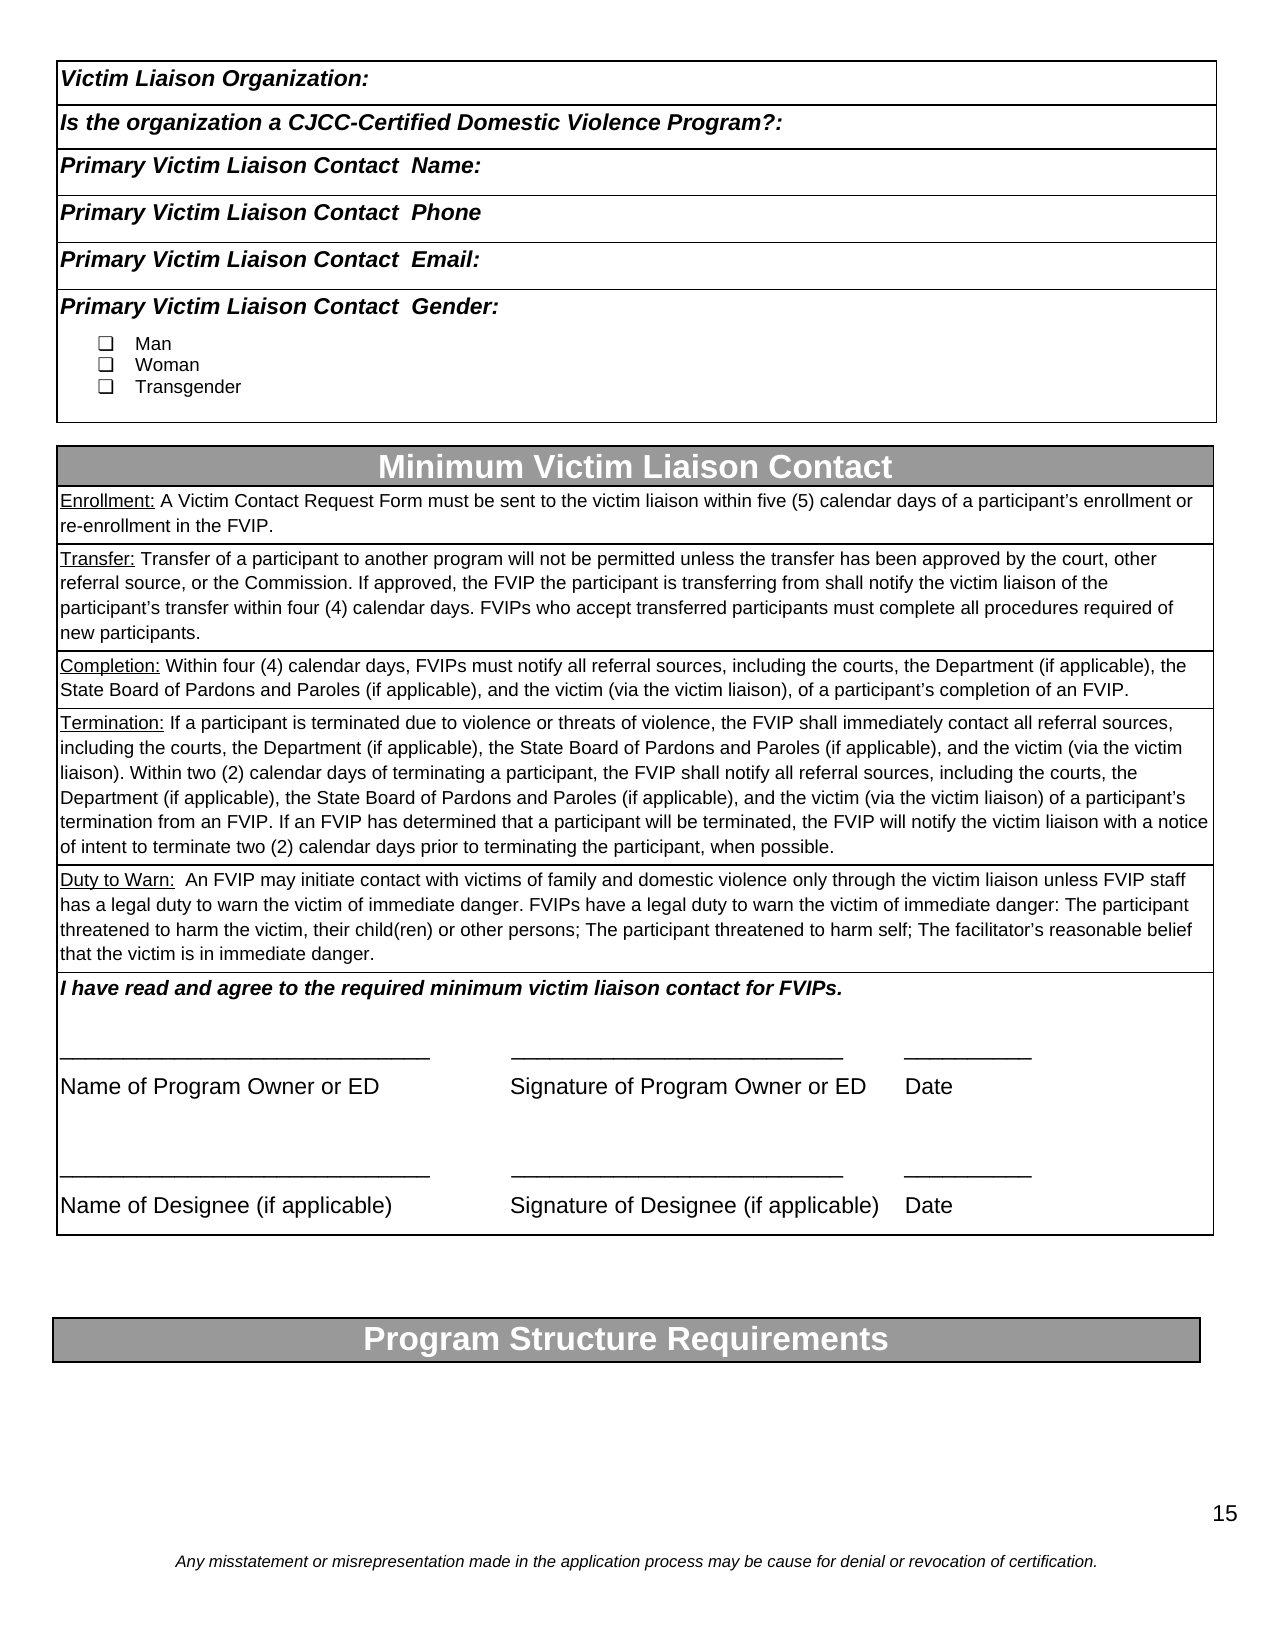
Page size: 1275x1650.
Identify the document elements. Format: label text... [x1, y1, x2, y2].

table_cell Is the organization a CJCC-Certified Domestic Violence Program?: [58, 106, 1216, 148]
table_cell Transfer: Transfer of a participant to another program will not be permitted unless the transfer has been approved by the court, other referral source, or the Commission. If approved, the FVIP the participant is transferring from shall notify the victim liaison of the participant’s transfer within four (4) calendar days. FVIPs who accept transferred participants must complete all procedures required of new participants. [58, 545, 1213, 650]
table_cell Victim Liaison Organization: [58, 62, 1216, 104]
table_cell Primary Victim Liaison Contact Email: [58, 243, 1216, 288]
table_cell Completion: Within four (4) calendar days, FVIPs must notify all referral sources, including the courts, the Department (if applicable), the State Board of Pardons and Paroles (if applicable), and the victim (via the victim liaison), of a participant’s completion of an FVIP. [58, 652, 1213, 708]
table_cell Primary Victim Liaison Contact Phone [58, 196, 1216, 242]
table_cell Enrollment: A Victim Contact Request Form must be sent to the victim liaison within five (5) calendar days of a participant’s enrollment or re-enrollment in the FVIP. [58, 487, 1213, 543]
table_cell Primary Victim Liaison Contact Gender: Man Woman Transgender [58, 290, 1216, 422]
table_cell Duty to Warn: An FVIP may initiate contact with victims of family and domestic violence only through the victim liaison unless FVIP staff has a legal duty to warn the victim of immediate danger. FVIPs have a legal duty to warn the victim of immediate danger: The participant threatened to harm the victim, their child(ren) or other persons; The participant threatened to harm self; The facilitator’s reasonable belief that the victim is in immediate danger. [58, 866, 1213, 972]
table_header Minimum Victim Liaison Contact [58, 447, 1213, 485]
table_cell Primary Victim Liaison Contact Name: [58, 150, 1216, 195]
table_cell Termination: If a participant is terminated due to violence or threats of violence, the FVIP shall immediately contact all referral sources, including the courts, the Department (if applicable), the State Board of Pardons and Paroles (if applicable), and the victim (via the victim liaison). Within two (2) calendar days of terminating a participant, the FVIP shall notify all referral sources, including the courts, the Department (if applicable), the State Board of Pardons and Paroles (if applicable), and the victim (via the victim liaison) of a participant’s termination from an FVIP. If an FVIP has determined that a participant will be terminated, the FVIP will notify the victim liaison with a notice of intent to terminate two (2) calendar days prior to terminating the participant, when possible. [58, 709, 1213, 864]
table_header Program Structure Requirements [54, 1319, 1199, 1361]
table_cell I have read and agree to the required minimum victim liaison contact for FVIPs. _____________________________ __________________________ __________ Name of Program Owner or ED Signature of Program Owner or ED Date _____________________________ __________________________ __________ Name of Designee (if applicable) Signature of Designee (if applicable) Date [58, 973, 1213, 1234]
